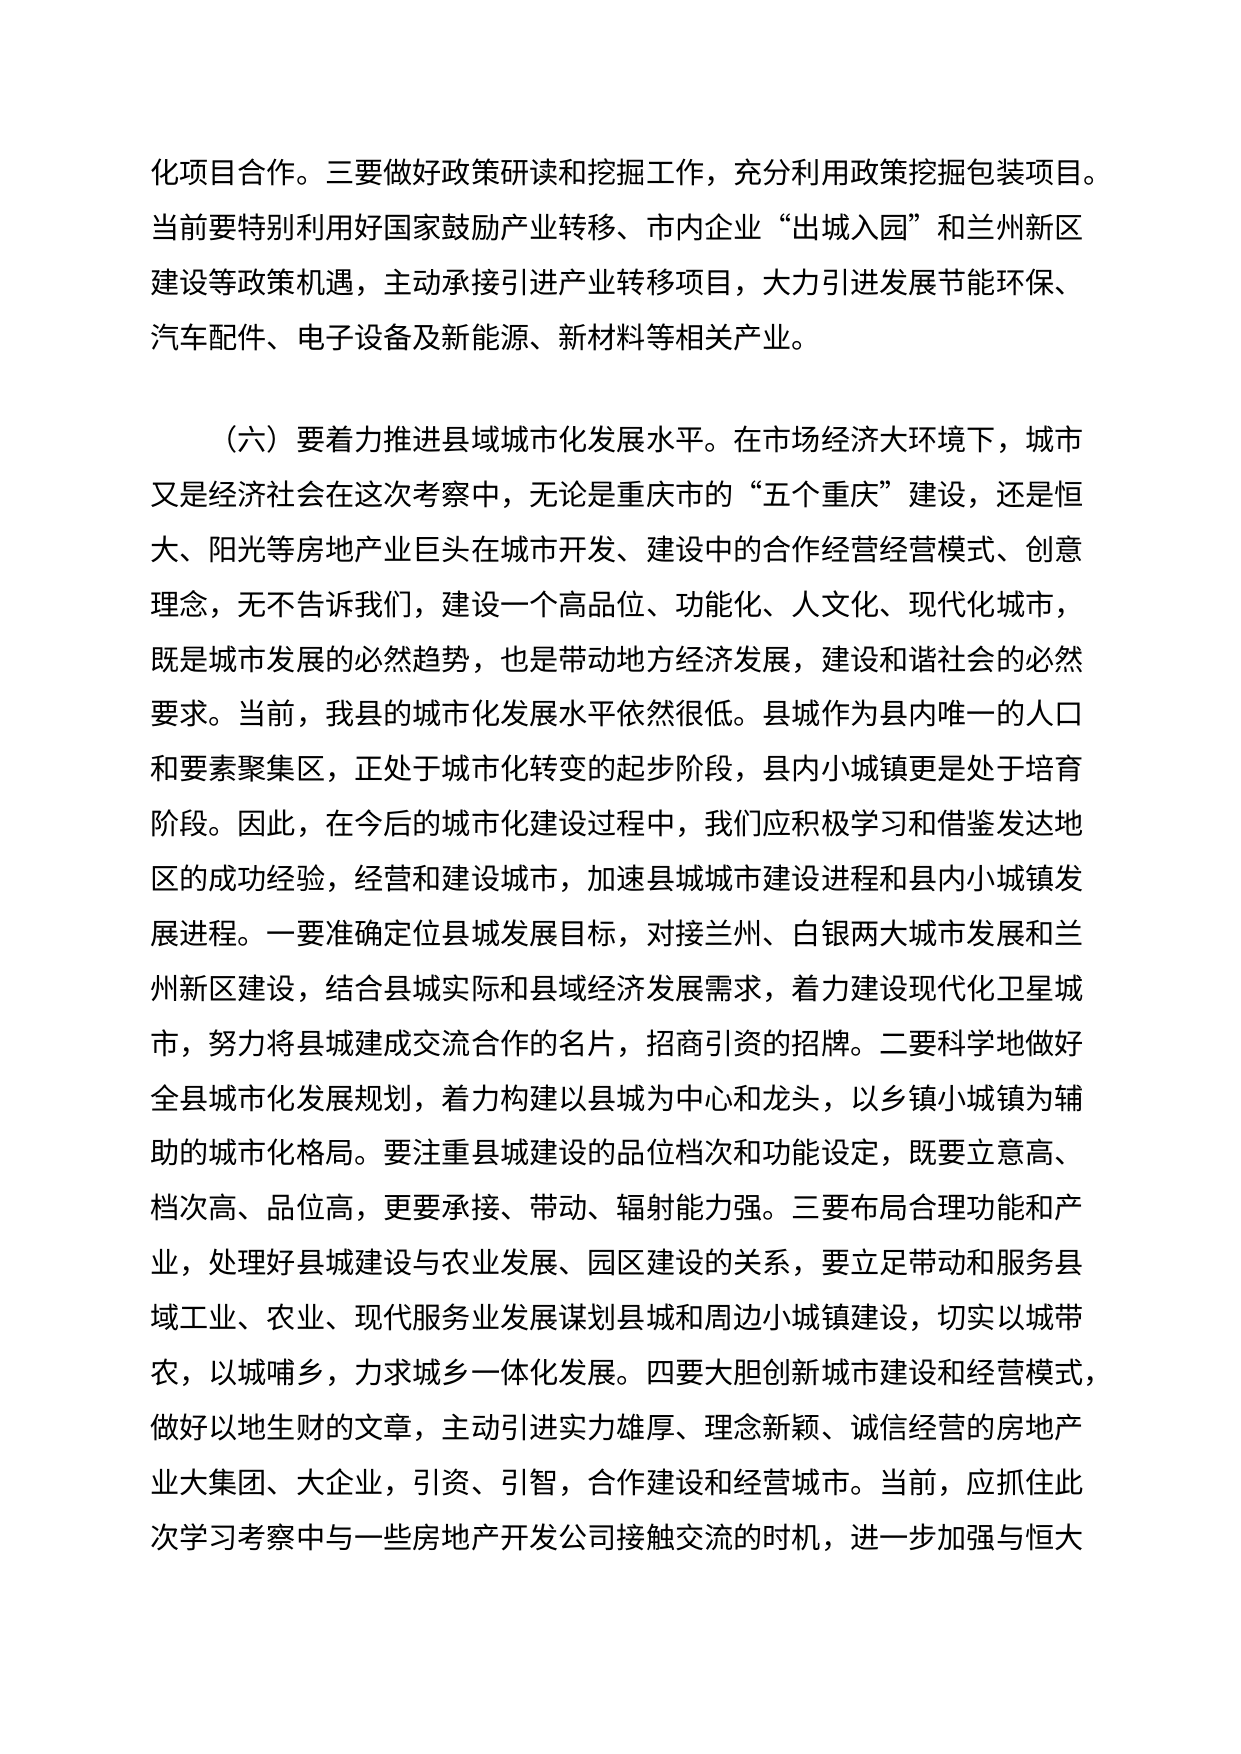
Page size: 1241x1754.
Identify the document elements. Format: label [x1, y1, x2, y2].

text [150, 416, 1090, 1557]
text [150, 150, 1090, 357]
